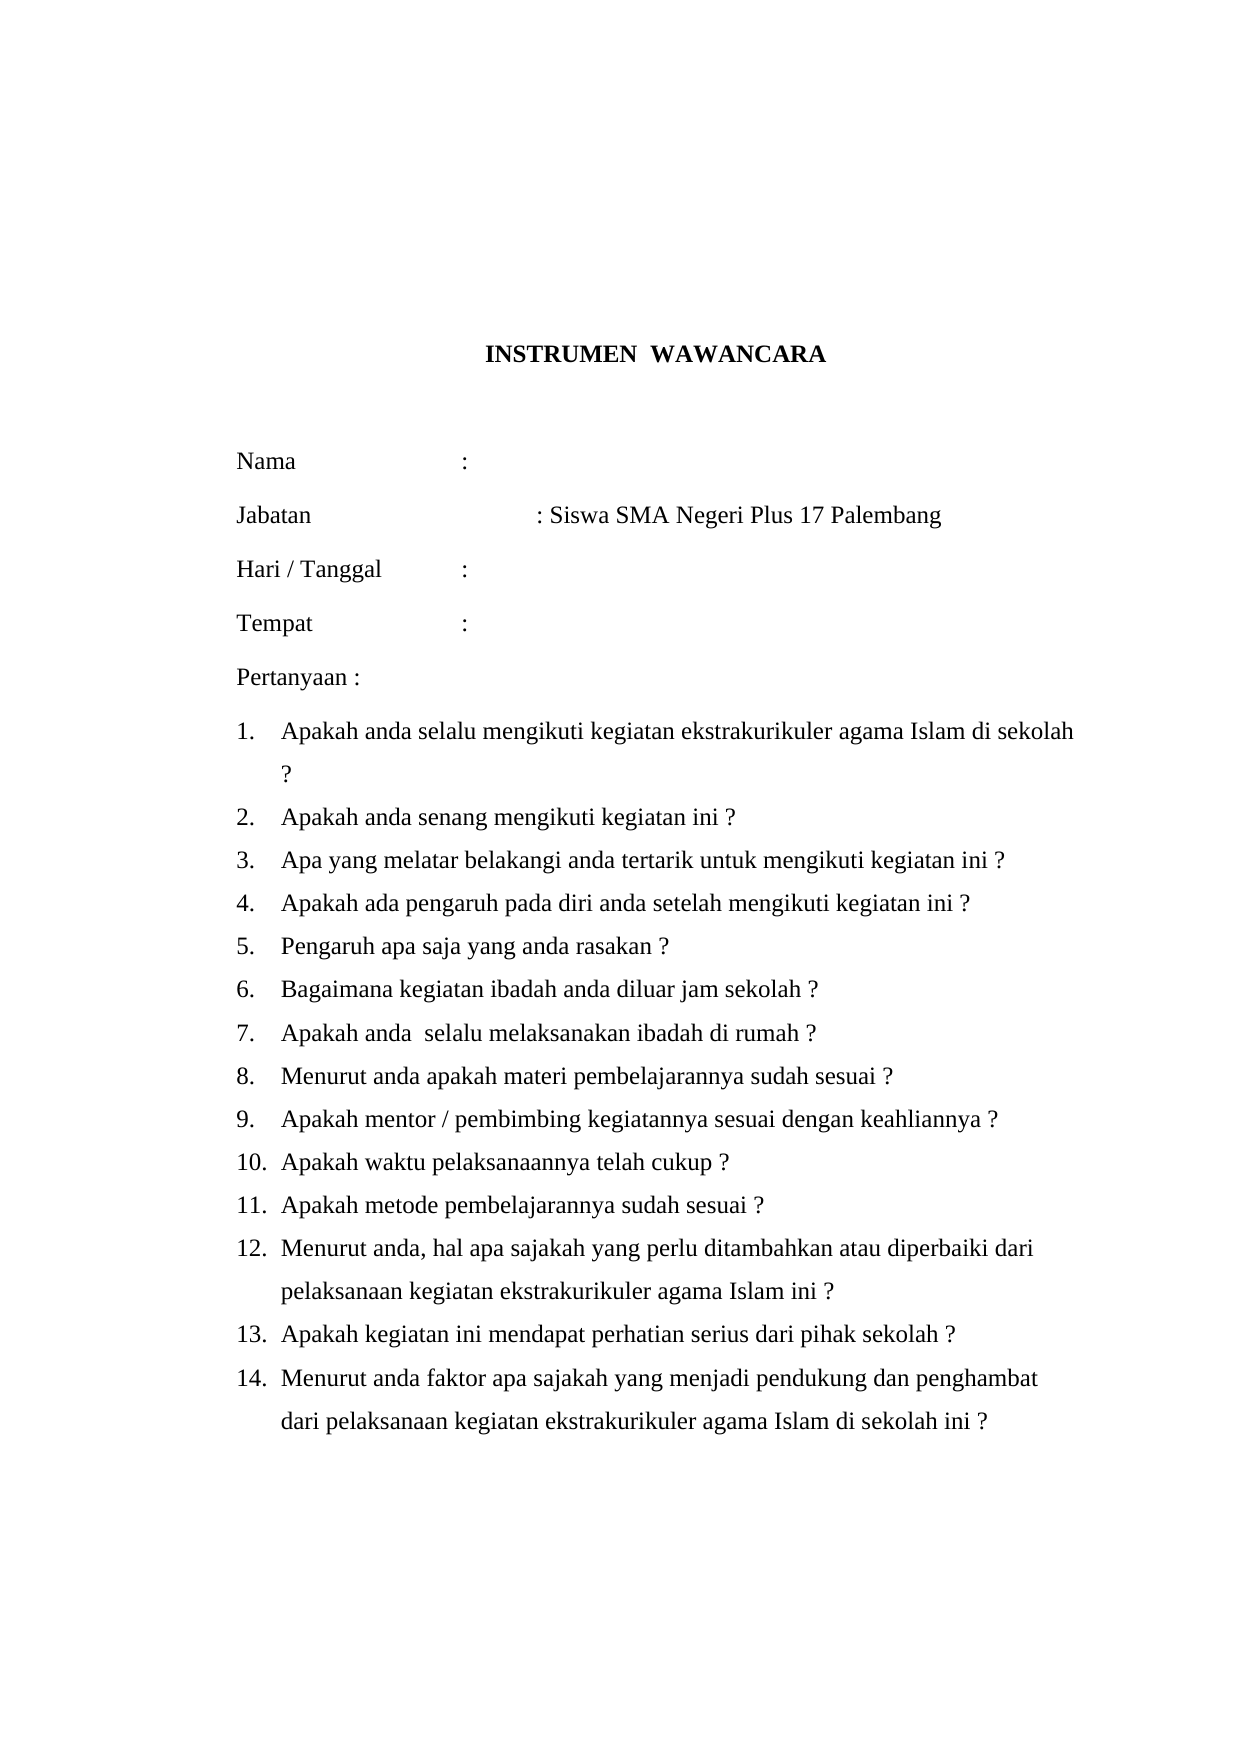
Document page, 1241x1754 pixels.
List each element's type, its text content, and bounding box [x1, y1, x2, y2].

list Apakah kegiatan ini mendapat perhatian serius dari pihak sekolah ? [236, 1319, 1075, 1348]
text Tempat : [236, 608, 1075, 637]
text Pertanyaan : [236, 662, 1075, 691]
text Jabatan : Siswa SMA Negeri Plus 17 Palembang [236, 500, 1075, 529]
list Menurut anda faktor apa sajakah yang menjadi pendukung dan penghambat dari pelaksanaan kegiatan ekstrakurikuler agama Islam di sekolah ini ? [236, 1363, 1075, 1434]
list Menurut anda, hal apa sajakah yang perlu ditambahkan atau diperbaiki dari pelaksanaan kegiatan ekstrakurikuler agama Islam ini ? [236, 1233, 1075, 1305]
list Apakah anda selalu mengikuti kegiatan ekstrakurikuler agama Islam di sekolah ? [236, 716, 1075, 788]
list Pengaruh apa saja yang anda rasakan ? [236, 931, 1075, 960]
list Menurut anda apakah materi pembelajarannya sudah sesuai ? [236, 1061, 1075, 1089]
list Apakah mentor / pembimbing kegiatannya sesuai dengan keahliannya ? [236, 1104, 1075, 1133]
text Nama : [236, 446, 1075, 475]
list Apakah ada pengaruh pada diri anda setelah mengikuti kegiatan ini ? [236, 888, 1075, 917]
list Bagaimana kegiatan ibadah anda diluar jam sekolah ? [236, 974, 1075, 1003]
list Apakah metode pembelajarannya sudah sesuai ? [236, 1190, 1075, 1219]
list Apakah waktu pelaksanaannya telah cukup ? [236, 1147, 1075, 1176]
list Apakah anda selalu melaksanakan ibadah di rumah ? [236, 1018, 1075, 1046]
list Apakah anda senang mengikuti kegiatan ini ? [236, 802, 1075, 831]
text Hari / Tanggal : [236, 554, 1075, 583]
text INSTRUMEN WAWANCARA [236, 339, 1075, 367]
list Apa yang melatar belakangi anda tertarik untuk mengikuti kegiatan ini ? [236, 845, 1075, 874]
